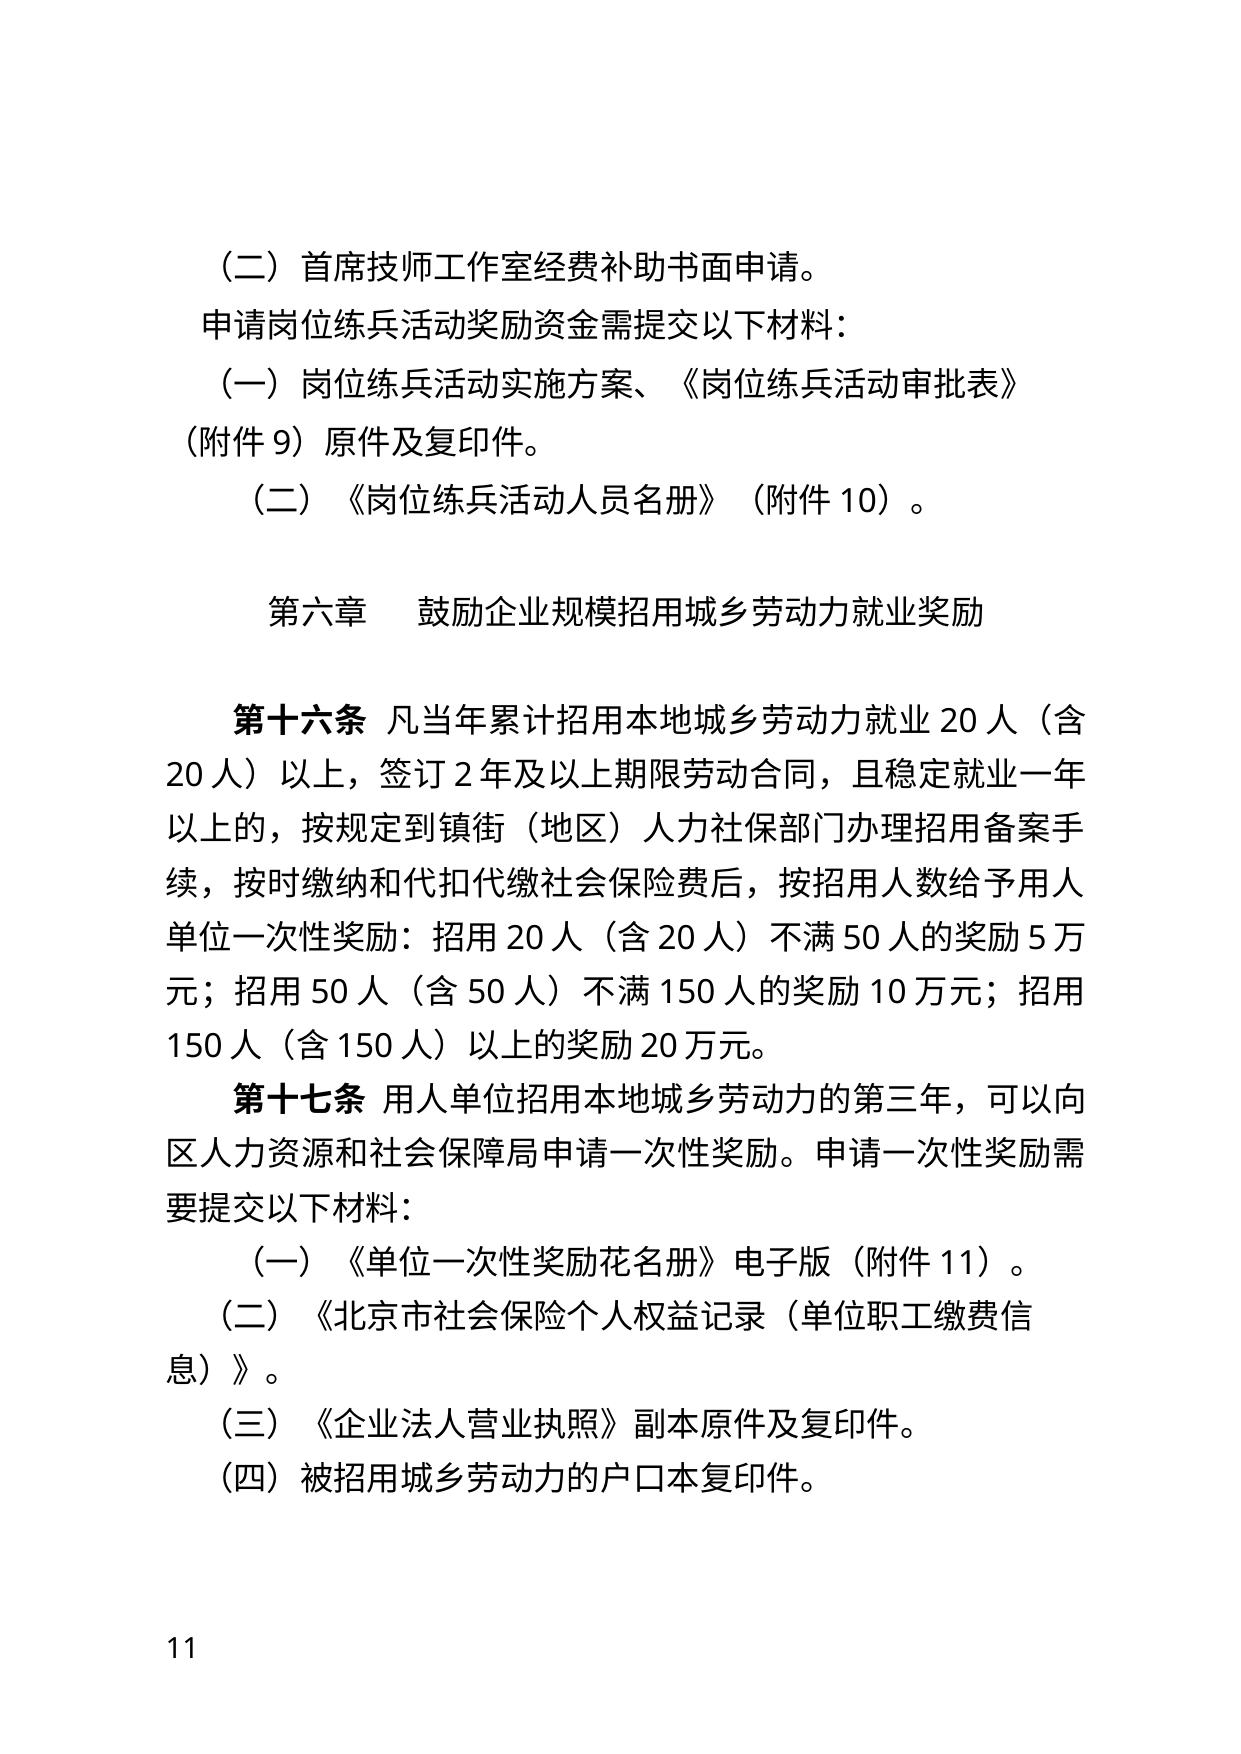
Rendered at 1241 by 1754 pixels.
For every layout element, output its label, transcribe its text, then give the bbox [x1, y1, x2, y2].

text 第十六条 凡当年累计招用本地城乡劳动力就业20人（含20人）以上，签订2年及以上期限劳动合同，且稳定就业一年以上的，按规定到镇街（地区）人力社保部门办理招用备案手续，按时缴纳和代扣代缴社会保险费后，按招用人数给予用人单位一次性奖励：招用20人（含20人）不满50人的奖励5万元；招用50人（含50人）不满150人的奖励10万元；招用150人（含150人）以上的奖励20万元。 [165, 689, 1087, 1068]
text （二）《北京市社会保险个人权益记录（单位职工缴费信息）》。 [165, 1285, 1087, 1393]
text （三）《企业法人营业执照》副本原件及复印件。 [165, 1393, 1087, 1447]
text 第十七条 用人单位招用本地城乡劳动力的第三年，可以向区人力资源和社会保障局申请一次性奖励。申请一次性奖励需要提交以下材料： [165, 1068, 1087, 1231]
text （一）岗位练兵活动实施方案、《岗位练兵活动审批表》（附件9）原件及复印件。 [165, 349, 1087, 466]
text （二）《岗位练兵活动人员名册》（附件10）。 [165, 466, 1087, 524]
text （一）《单位一次性奖励花名册》电子版（附件11）。 [165, 1231, 1087, 1285]
list 鼓励企业规模招用城乡劳动力就业奖励 [165, 581, 1087, 635]
text （四）被招用城乡劳动力的户口本复印件。 [165, 1447, 1087, 1502]
text 申请岗位练兵活动奖励资金需提交以下材料： [165, 291, 1087, 349]
text （二）首席技师工作室经费补助书面申请。 [165, 233, 1087, 291]
